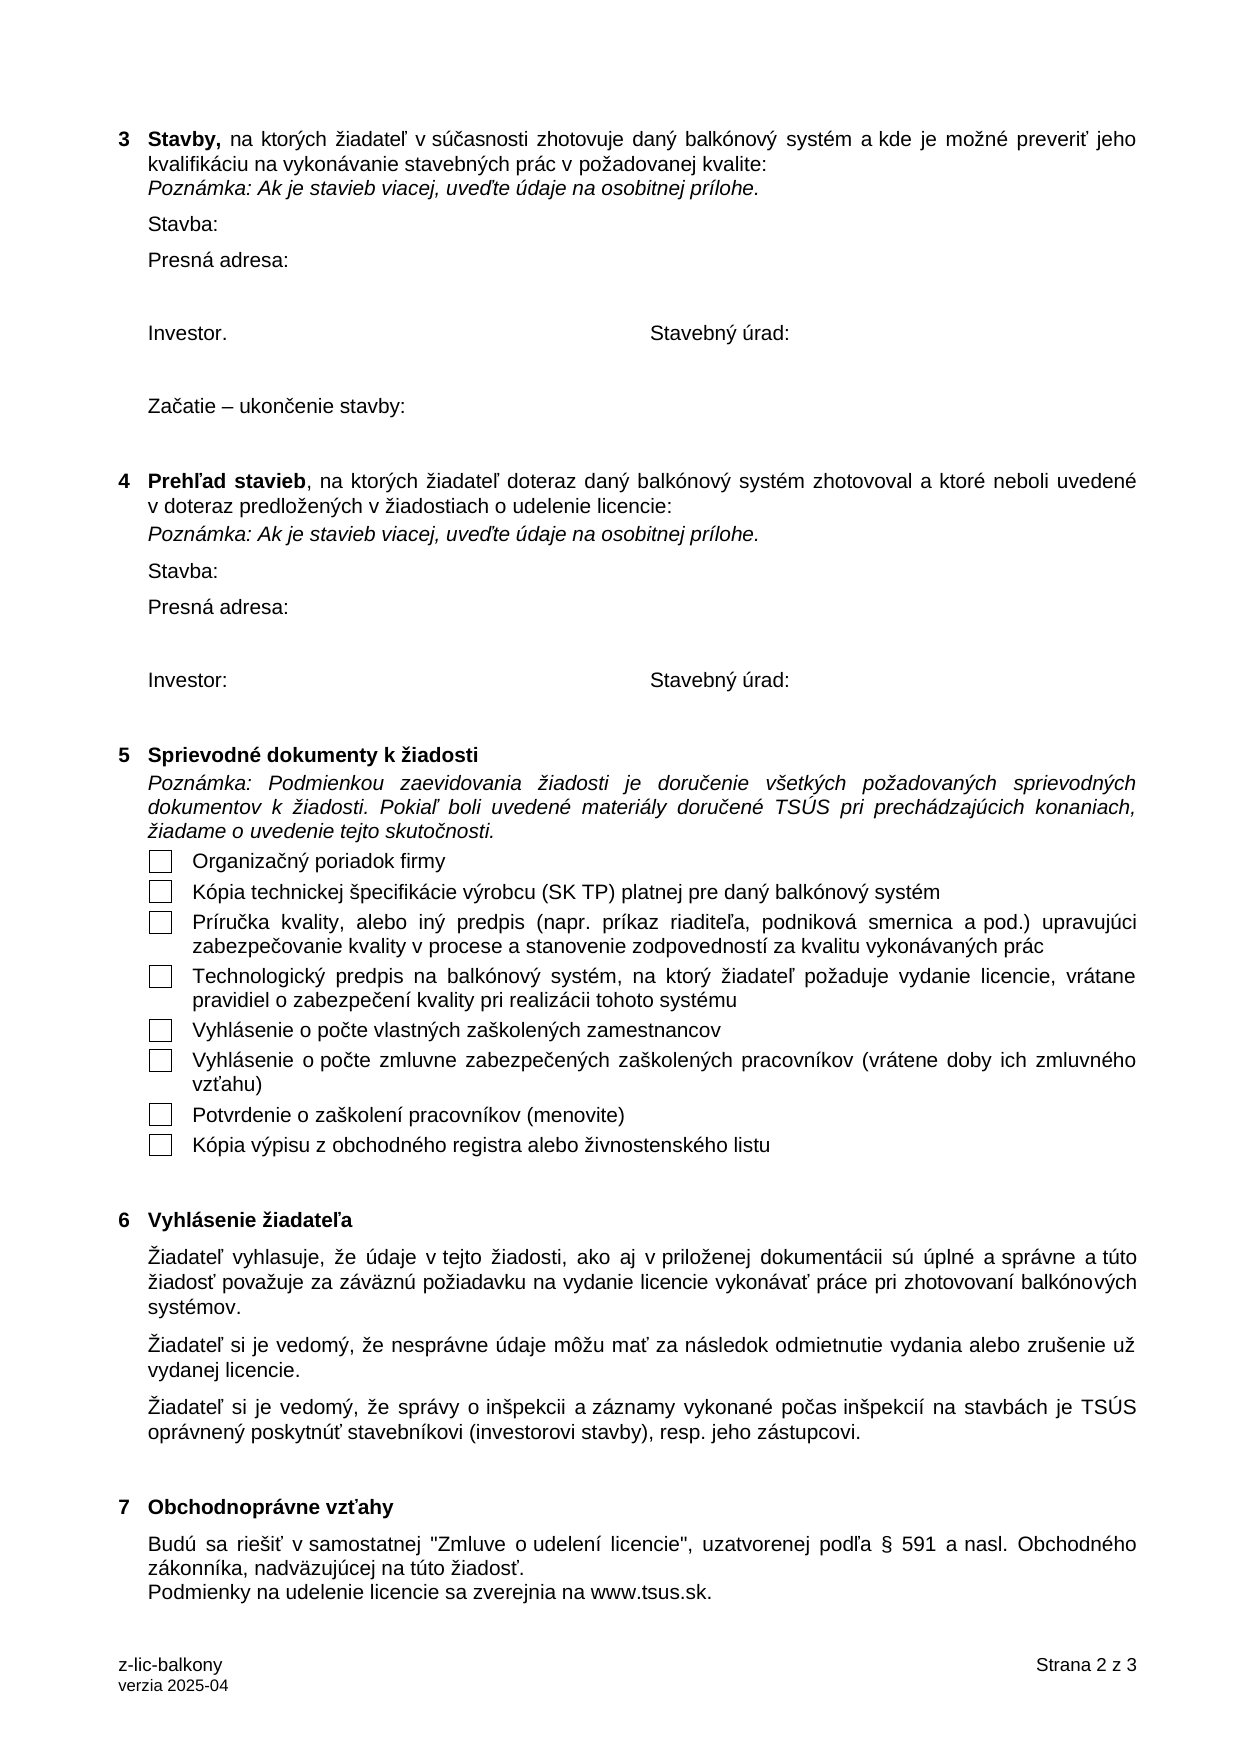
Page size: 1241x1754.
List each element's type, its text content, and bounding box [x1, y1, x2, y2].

text Príručka kvality, alebo iný predpis (napr. príkaz riaditeľa, podniková smernica a pod.) upravujúci zabezpečovanie kvality v procese a stanovenie zodpovedností za kvalitu vykonávaných prác [148, 910, 1137, 958]
text Kópia technickej špecifikácie výrobcu (SK TP) platnej pre daný balkónový systém [148, 879, 1137, 903]
text Poznámka: Podmienkou zaevidovania žiadosti je doručenie všetkých požadovaných sprievodných dokumentov k žiadosti. Pokiaľ boli uvedené materiály doručené TSÚS pri prechádzajúcich konaniach, žiadame o uvedenie tejto skutočnosti. [148, 771, 1137, 843]
text Budú sa riešiť v samostatnej "Zmluve o udelení licencie", uzatvorenej podľa § 591 a nasl. Obchodného zákonníka, nadväzujúcej na túto žiadosť. [148, 1532, 1137, 1579]
text Presná adresa: [148, 595, 1137, 619]
text Žiadateľ si je vedomý, že nesprávne údaje môžu mať za následok odmietnutie vydania alebo zrušenie už vydanej licencie. [148, 1332, 1137, 1382]
text Začatie – ukončenie stavby: [148, 394, 1137, 418]
text Investor. Stavebný úrad: [148, 321, 1137, 345]
text Potvrdenie o zaškolení pracovníkov (menovite) [148, 1102, 1137, 1126]
text 4 Prehľad stavieb, na ktorých žiadateľ doteraz daný balkónový systém zhotovoval a ktoré neboli uvedené v doteraz predložených v žiadostiach o udelenie licencie: [118, 468, 1137, 518]
text Kópia výpisu z obchodného registra alebo živnostenského listu [148, 1133, 1137, 1157]
text 3 Stavby, na ktorých žiadateľ v súčasnosti zhotovuje daný balkónový systém a kde je možné preveriť jeho kvalifikáciu na vykonávanie stavebných prác v požadovanej kvalite: [118, 125, 1137, 175]
text Technologický predpis na balkónový systém, na ktorý žiadateľ požaduje vydanie licencie, vrátane pravidiel o zabezpečení kvality pri realizácii tohoto systému [148, 964, 1137, 1012]
text Poznámka: Ak je stavieb viacej, uveďte údaje na osobitnej prílohe. [148, 175, 1137, 199]
text Investor: Stavebný úrad: [148, 668, 1137, 692]
text Podmienky na udelenie licencie sa zverejnia na www.tsus.sk. [148, 1579, 1137, 1603]
text Vyhlásenie o počte vlastných zaškolených zamestnancov [148, 1018, 1137, 1042]
text Stavba: [148, 559, 1137, 583]
text Vyhlásenie o počte zmluvne zabezpečených zaškolených pracovníkov (vrátene doby ich zmluvného vzťahu) [148, 1048, 1137, 1096]
text Poznámka: Ak je stavieb viacej, uveďte údaje na osobitnej prílohe. [148, 522, 1137, 546]
text 7 Obchodnoprávne vzťahy [118, 1494, 1137, 1519]
text Presná adresa: [148, 248, 1137, 272]
text Organizačný poriadok firmy [148, 849, 1137, 873]
text 5 Sprievodné dokumenty k žiadosti [118, 742, 1137, 767]
text Žiadateľ si je vedomý, že správy o inšpekcii a záznamy vykonané počas inšpekcií na stavbách je TSÚS oprávnený poskytnúť stavebníkovi (investorovi stavby), resp. jeho zástupcovi. [148, 1394, 1137, 1444]
text Žiadateľ vyhlasuje, že údaje v tejto žiadosti, ako aj v priloženej dokumentácii sú úplné a správne a túto žiadosť považuje za záväznú požiadavku na vydanie licencie vykonávať práce pri zhotovovaní balkónových systémov. [148, 1244, 1137, 1319]
text Stavba: [148, 212, 1137, 236]
text 6 Vyhlásenie žiadateľa [118, 1207, 1137, 1232]
